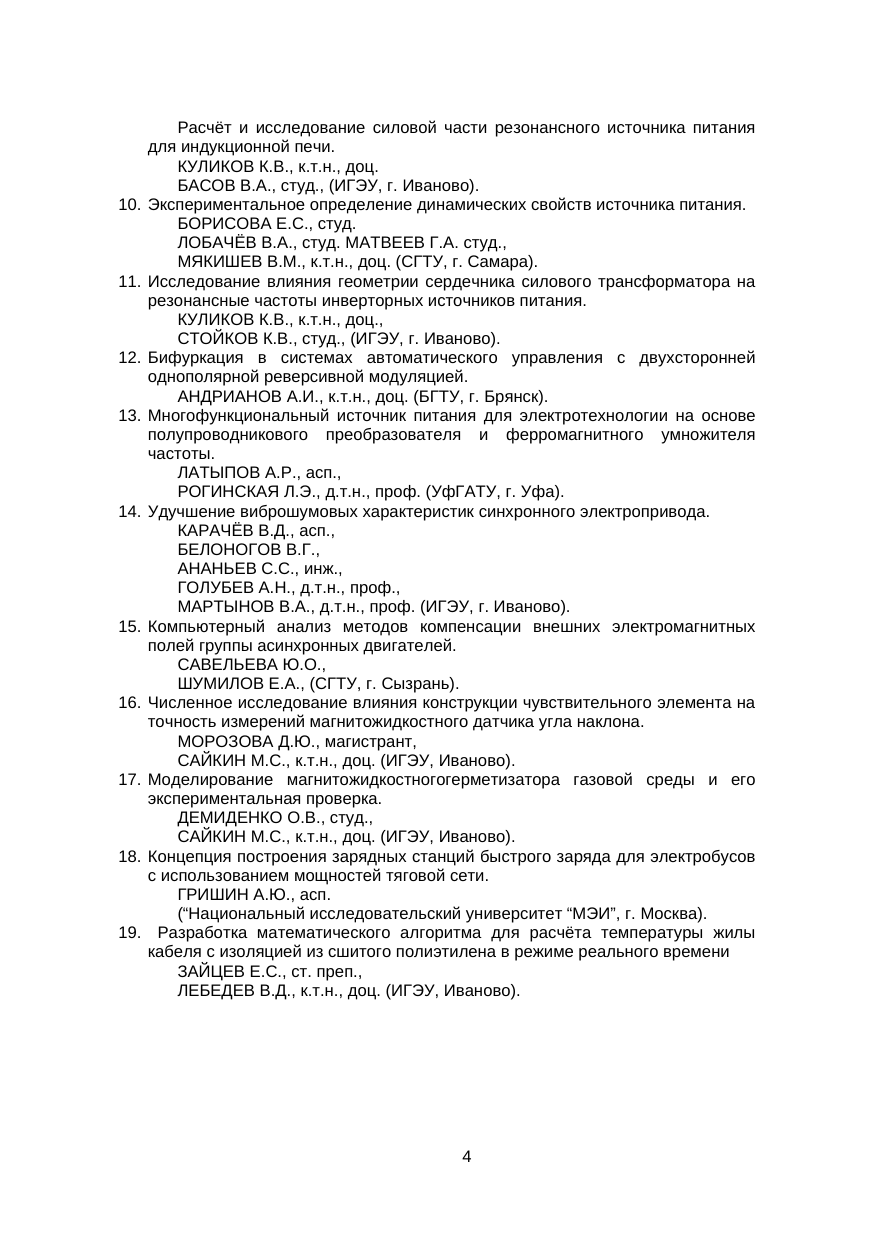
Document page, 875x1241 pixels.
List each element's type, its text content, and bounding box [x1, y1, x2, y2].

list Разработка математического алгоритма для расчёта температуры жилы кабеля с изоляцией из сшитого полиэтилена в режиме реального времени [118, 923, 756, 961]
list (“Национальный исследовательский университет “МЭИ”, г. Москва). [148, 904, 756, 923]
list Моделирование магнитожидкостногогерметизатора газовой среды и его экспериментальная проверка. [118, 770, 756, 808]
list СТОЙКОВ К.В., студ., (ИГЭУ, г. Иваново). [148, 329, 756, 348]
list Многофункциональный источник питания для электротехнологии на основе полупроводникового преобразователя и ферромагнитного умножителя частоты. [118, 406, 756, 463]
list МАРТЫНОВ В.А., д.т.н., проф. (ИГЭУ, г. Иваново). [148, 597, 756, 616]
list ШУМИЛОВ Е.А., (СГТУ, г. Сызрань). [148, 674, 756, 693]
list ЛАТЫПОВ А.Р., асп., [148, 463, 756, 482]
list МОРОЗОВА Д.Ю., магистрант, [148, 731, 756, 751]
list ДЕМИДЕНКО О.В., студ., [148, 808, 756, 827]
list КАРАЧЁВ В.Д., асп., [148, 521, 756, 540]
list Экспериментальное определение динамических свойств источника питания. [118, 195, 756, 214]
list Бифуркация в системах автоматического управления с двухсторонней однополярной реверсивной модуляцией. [118, 348, 756, 386]
list Удучшение виброшумовых характеристик синхронного электропривода. [118, 501, 756, 521]
list Численное исследование влияния конструкции чувствительного элемента на точность измерений магнитожидкостного датчика угла наклона. [118, 693, 756, 731]
list Расчёт и исследование силовой части резонансного источника питания для индукционной печи. [148, 118, 756, 156]
list Концепция построения зарядных станций быстрого заряда для электробусов с использованием мощностей тяговой сети. [118, 846, 756, 885]
list ГРИШИН А.Ю., асп. [148, 885, 756, 904]
list БЕЛОНОГОВ В.Г., [148, 540, 756, 559]
list Компьютерный анализ методов компенсации внешних электромагнитных полей группы асинхронных двигателей. [118, 616, 756, 655]
list БАСОВ В.А., студ., (ИГЭУ, г. Иваново). [148, 176, 756, 195]
list САЙКИН М.С., к.т.н., доц. (ИГЭУ, Иваново). [148, 827, 756, 846]
list КУЛИКОВ К.В., к.т.н., доц., [148, 310, 756, 329]
list Исследование влияния геометрии сердечника силового трансформатора на резонансные частоты инверторных источников питания. [118, 271, 756, 310]
list ЛОБАЧЁВ В.А., студ. МАТВЕЕВ Г.А. студ., [148, 233, 756, 252]
list РОГИНСКАЯ Л.Э., д.т.н., проф. (УфГАТУ, г. Уфа). [148, 482, 756, 501]
list ГОЛУБЕВ А.Н., д.т.н., проф., [148, 578, 756, 597]
list ЗАЙЦЕВ Е.С., ст. преп., [148, 961, 756, 981]
list БОРИСОВА Е.С., студ. [148, 214, 756, 233]
list ЛЕБЕДЕВ В.Д., к.т.н., доц. (ИГЭУ, Иваново). [148, 981, 756, 1000]
list МЯКИШЕВ В.М., к.т.н., доц. (СГТУ, г. Самара). [148, 252, 756, 271]
list САЙКИН М.С., к.т.н., доц. (ИГЭУ, Иваново). [148, 751, 756, 770]
list КУЛИКОВ К.В., к.т.н., доц. [148, 156, 756, 176]
list САВЕЛЬЕВА Ю.О., [148, 655, 756, 674]
list АНАНЬЕВ С.С., инж., [148, 559, 756, 578]
list АНДРИАНОВ А.И., к.т.н., доц. (БГТУ, г. Брянск). [148, 386, 756, 406]
